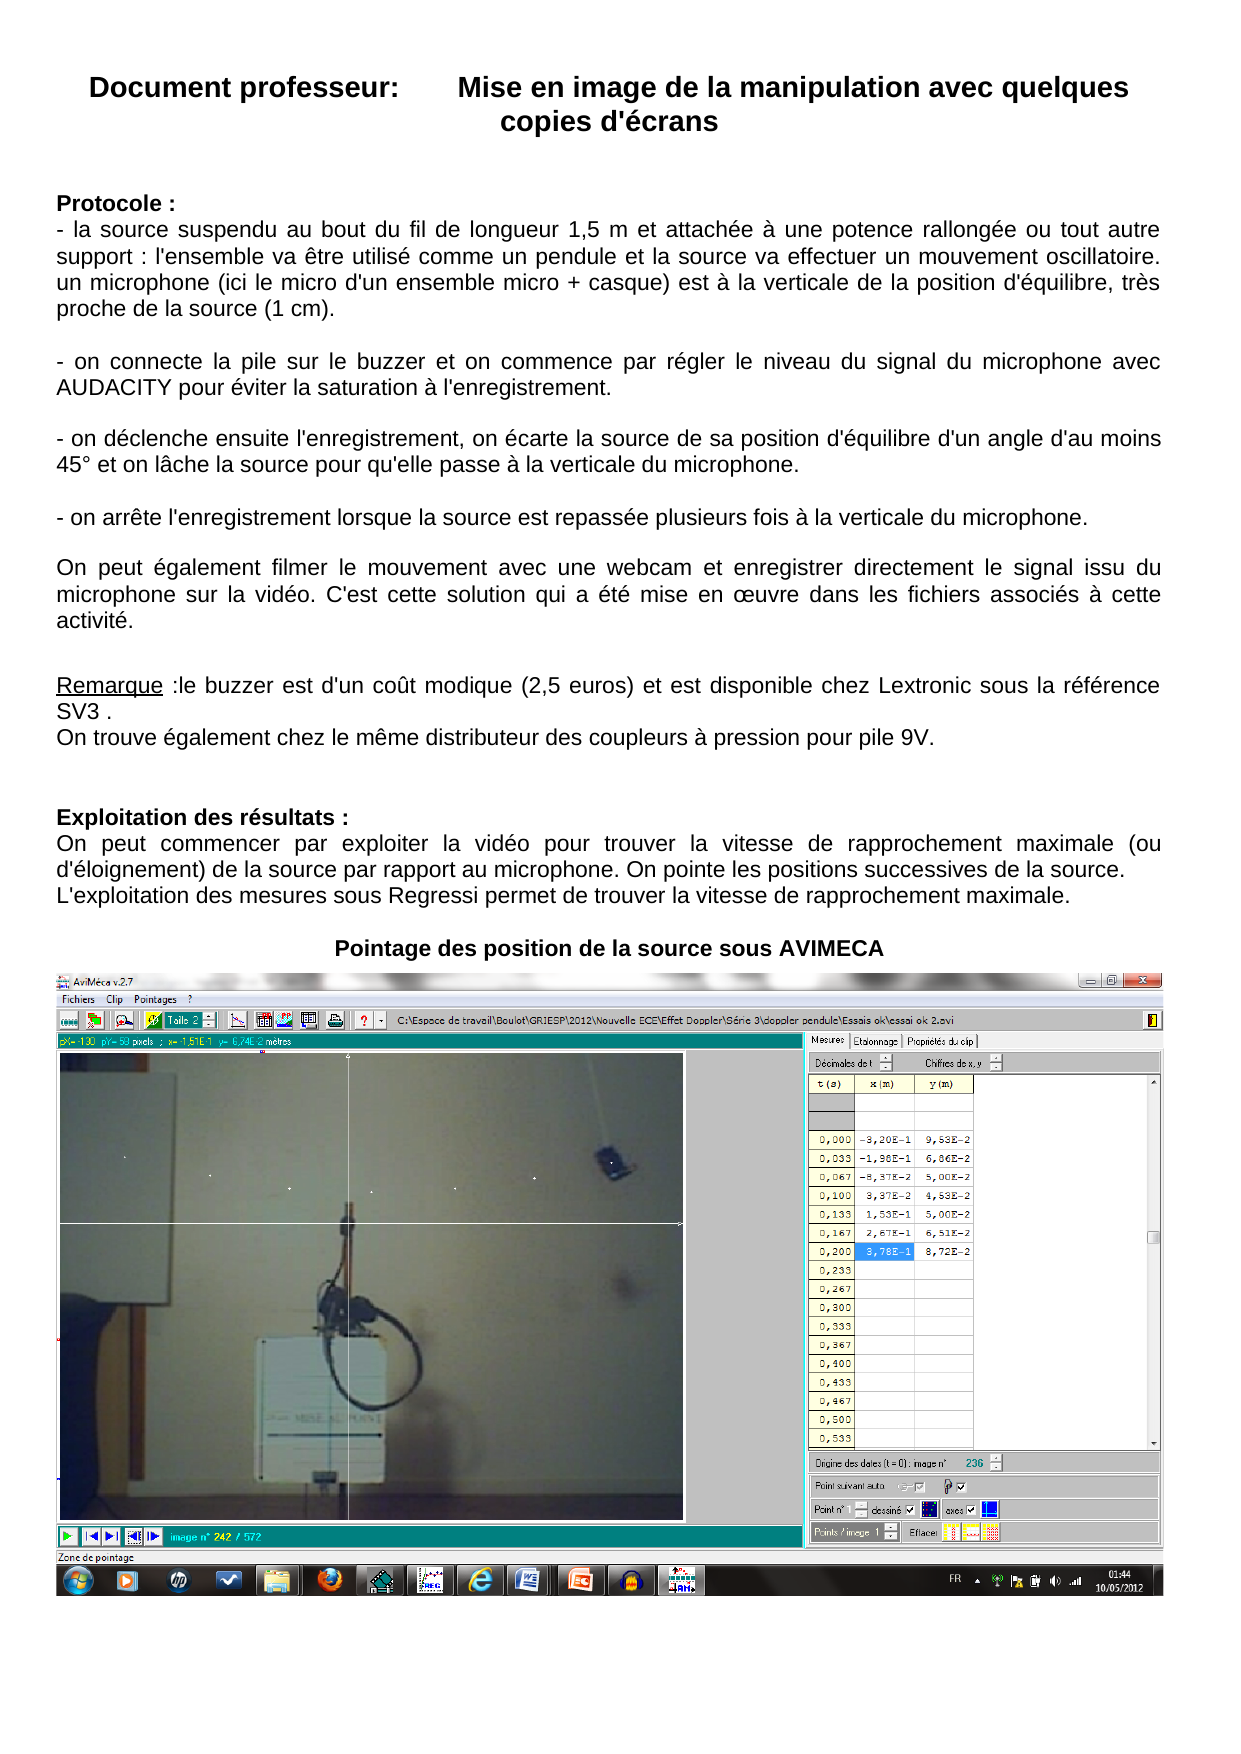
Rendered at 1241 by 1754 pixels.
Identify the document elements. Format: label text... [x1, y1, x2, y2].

text Protocole : [56, 190, 1162, 216]
text L'exploitation des mesures sous Regressi permet de trouver la vitesse de rapprochement maximale. [56, 882, 1162, 909]
picture [56, 973, 1164, 1596]
text On peut également filmer le mouvement avec une webcam et enregistrer directement le signal issu du microphone sur la vidéo. C'est cette solution qui a été mise en œuvre dans les fichiers associés à cette activité. [56, 554, 1162, 633]
text On trouve également chez le même distributeur des coupleurs à pression pour pile 9V. [56, 724, 1162, 751]
text - la source suspendu au bout du fil de longueur 1,5 m et attachée à une potence rallongée ou tout autre support : l'ensemble va être utilisé comme un pendule et la source va effectuer un mouvement oscillatoire. un microphone (ici le micro d'un ensemble micro + casque) est à la verticale de la position d'équilibre, très proche de la source (1 cm). [56, 216, 1162, 322]
text - on arrête l'enregistrement lorsque la source est repassée plusieurs fois à la verticale du microphone. [56, 504, 1162, 530]
text - on connecte la pile sur le buzzer et on commence par régler le niveau du signal du microphone avec AUDACITY pour éviter la saturation à l'enregistrement. [56, 348, 1162, 401]
text - on déclenche ensuite l'enregistrement, on écarte la source de sa position d'équilibre d'un angle d'au moins 45° et on lâche la source pour qu'elle passe à la verticale du microphone. [56, 425, 1162, 477]
text Exploitation des résultats : [56, 803, 1162, 830]
text On peut commencer par exploiter la vidéo pour trouver la vitesse de rapprochement maximale (ou d'éloignement) de la source par rapport au microphone. On pointe les positions successives de la source. [56, 830, 1162, 882]
text Pointage des position de la source sous AVIMECA [56, 935, 1162, 962]
text Remarque :le buzzer est d'un coût modique (2,5 euros) et est disponible chez Lextronic sous la référence SV3 . [56, 672, 1162, 724]
text Document professeur: Mise en image de la manipulation avec quelques copies d'écrans [56, 70, 1162, 137]
